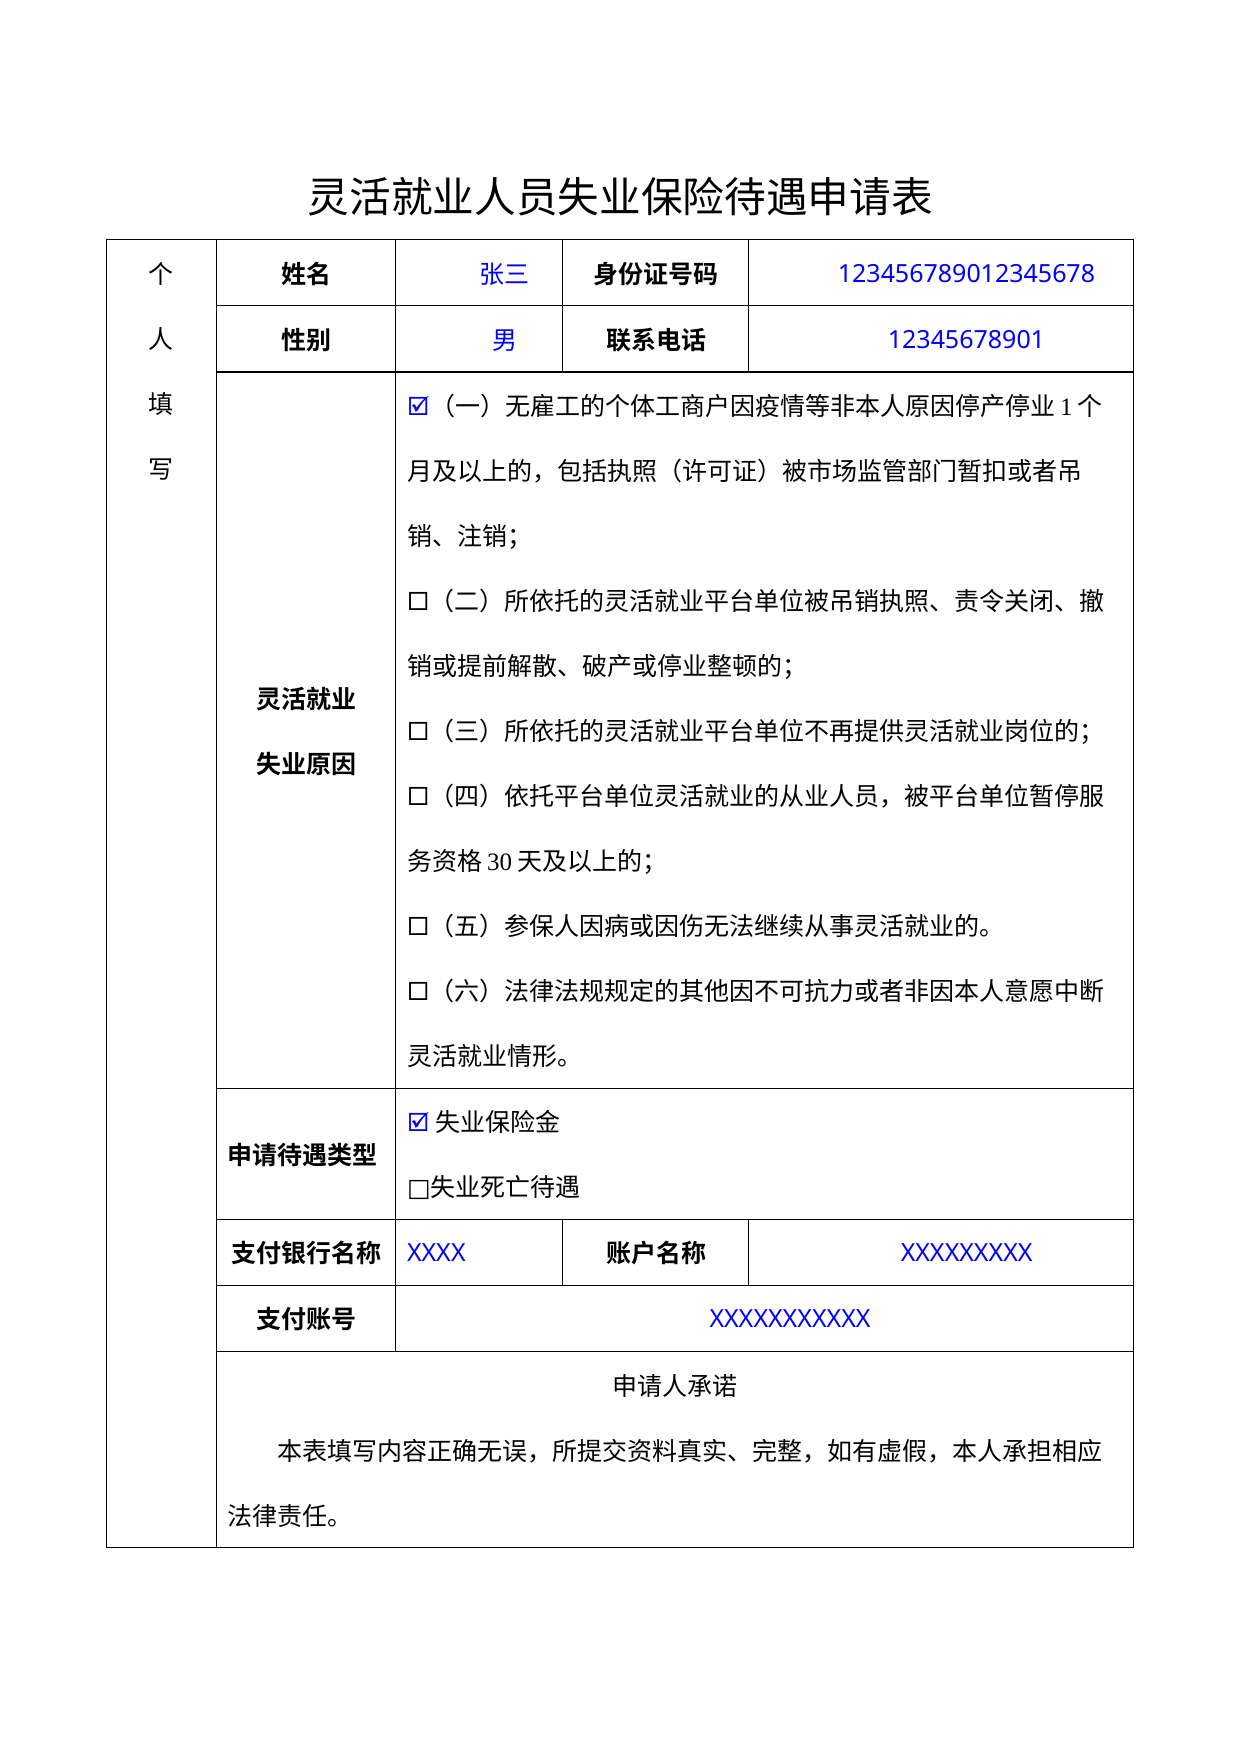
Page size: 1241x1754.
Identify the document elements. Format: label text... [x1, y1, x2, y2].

table_header 张三 [396, 240, 562, 305]
table_cell 支付银行名称 [217, 1220, 395, 1284]
table_cell 灵活就业 失业原因 [217, 373, 395, 1087]
table_cell 失业保险金 □失业死亡待遇 [396, 1089, 1133, 1218]
table_header 身份证号码 [563, 240, 748, 305]
text 灵活就业人员失业保险待遇申请表 [187, 162, 1053, 227]
table_header 123456789012345678 [749, 240, 1133, 305]
table_cell （一）无雇工的个体工商户因疫情等非本人原因停产停业1个月及以上的，包括执照（许可证）被市场监管部门暂扣或者吊销、注销； （二）所依托的灵活就业平台单位被吊销执照、责令关闭、撤销或提前解散、破产或停业整顿的； （三）所依托的灵活就业平台单位不再提供灵活就业岗位的； （四）依托平台单位灵活就业的从业人员，被平台单位暂停服务资格30天及以上的； （五）参保人因病或因伤无法继续从事灵活就业的。 （六）法律法规规定的其他因不可抗力或者非因本人意愿中断灵活就业情形。 [396, 373, 1133, 1087]
table_cell 账户名称 [563, 1220, 748, 1284]
table_cell 支付账号 [217, 1286, 395, 1351]
table_header 个 人 填 写 [107, 240, 216, 1547]
table_cell 12345678901 [749, 306, 1133, 371]
table_cell XXXXXXXXX [749, 1220, 1133, 1284]
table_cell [217, 1352, 1133, 1547]
table_cell 性别 [217, 306, 395, 371]
table_cell 男 [396, 306, 562, 371]
table_cell 申请待遇类型 [217, 1089, 395, 1218]
table_cell XXXX [396, 1220, 562, 1284]
table_header 姓名 [217, 240, 395, 305]
table_cell XXXXXXXXXXX [396, 1286, 1133, 1351]
table_cell 联系电话 [563, 306, 748, 371]
